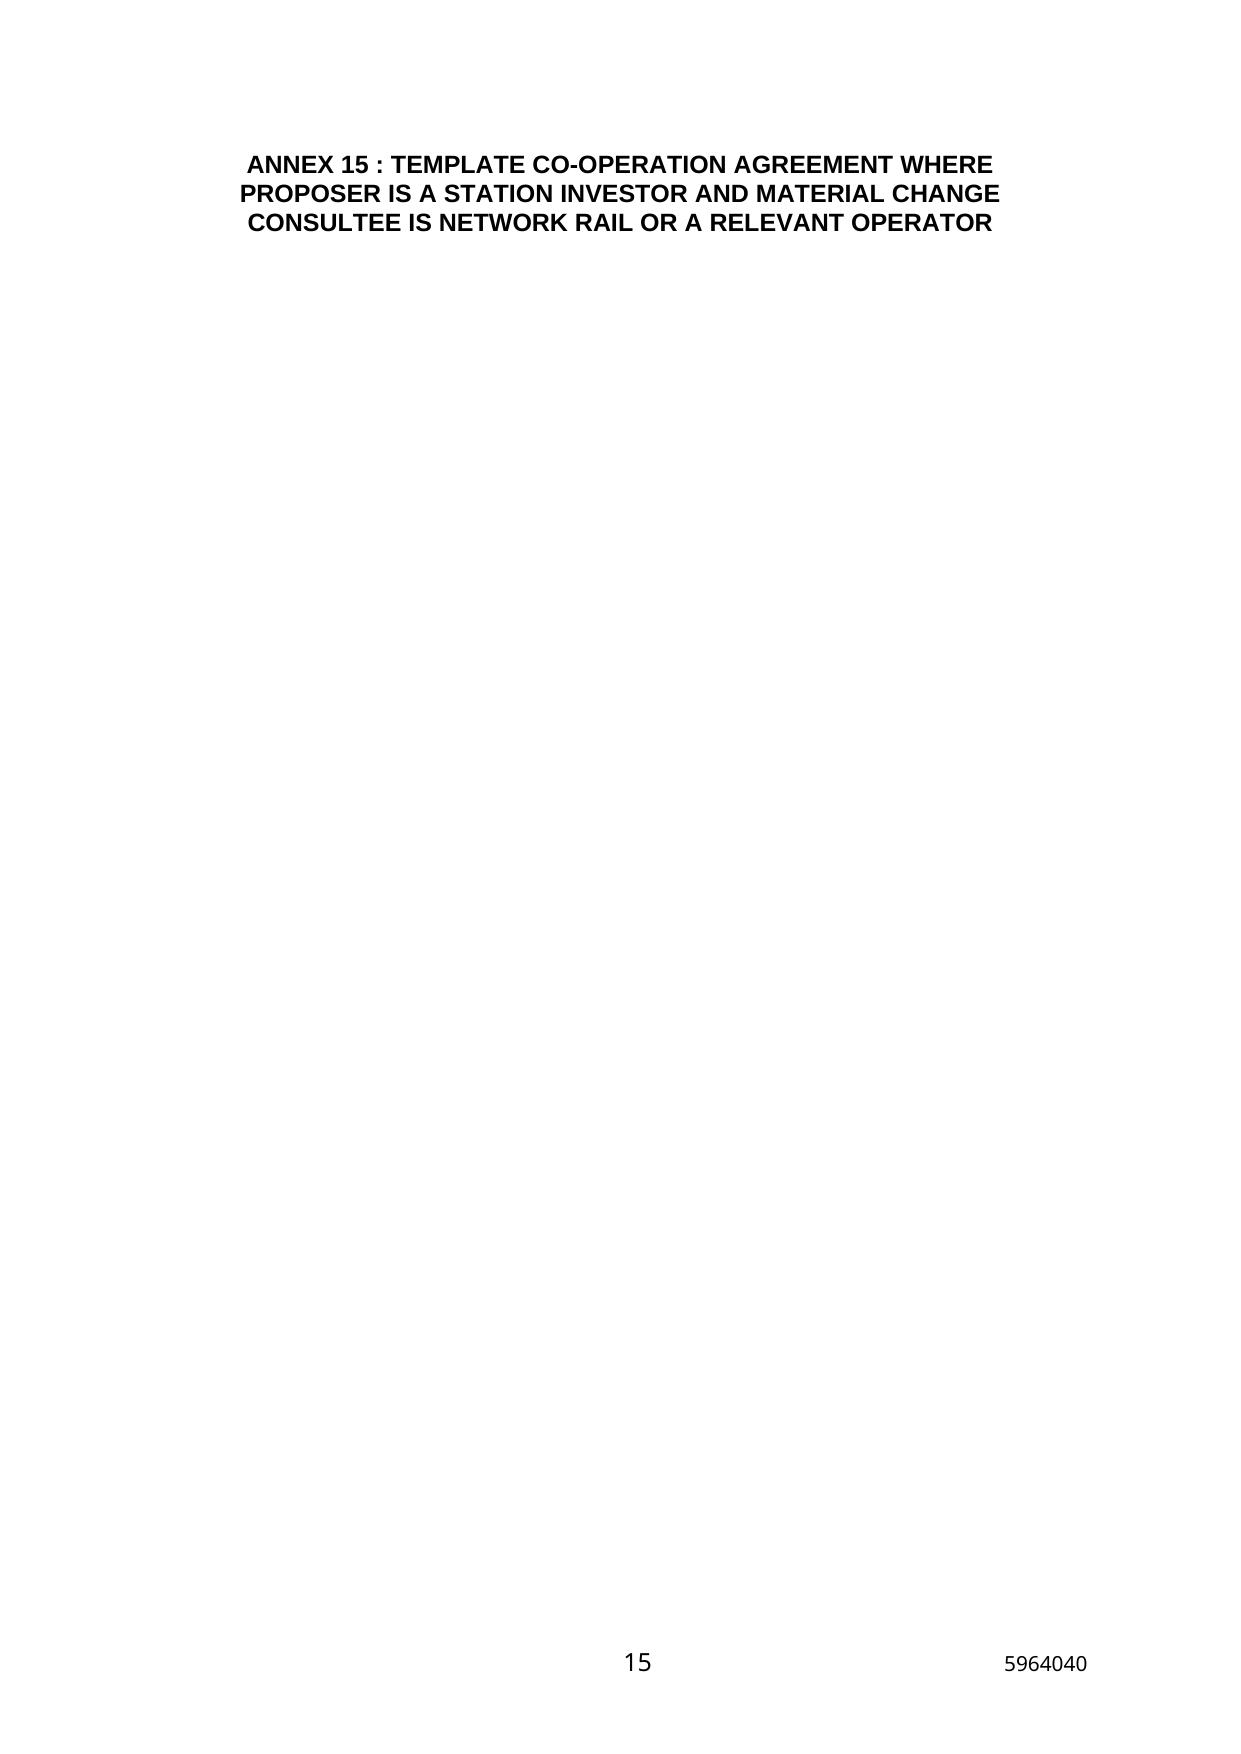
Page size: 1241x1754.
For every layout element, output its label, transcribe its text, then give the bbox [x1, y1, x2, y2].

text ANNEX 15 : TEMPLATE CO-OPERATION AGREEMENT WHERE PROPOSER IS A STATION INVESTOR AND MATERIAL CHANGE CONSULTEE IS NETWORK RAIL OR A RELEVANT OPERATOR [187, 150, 1053, 236]
